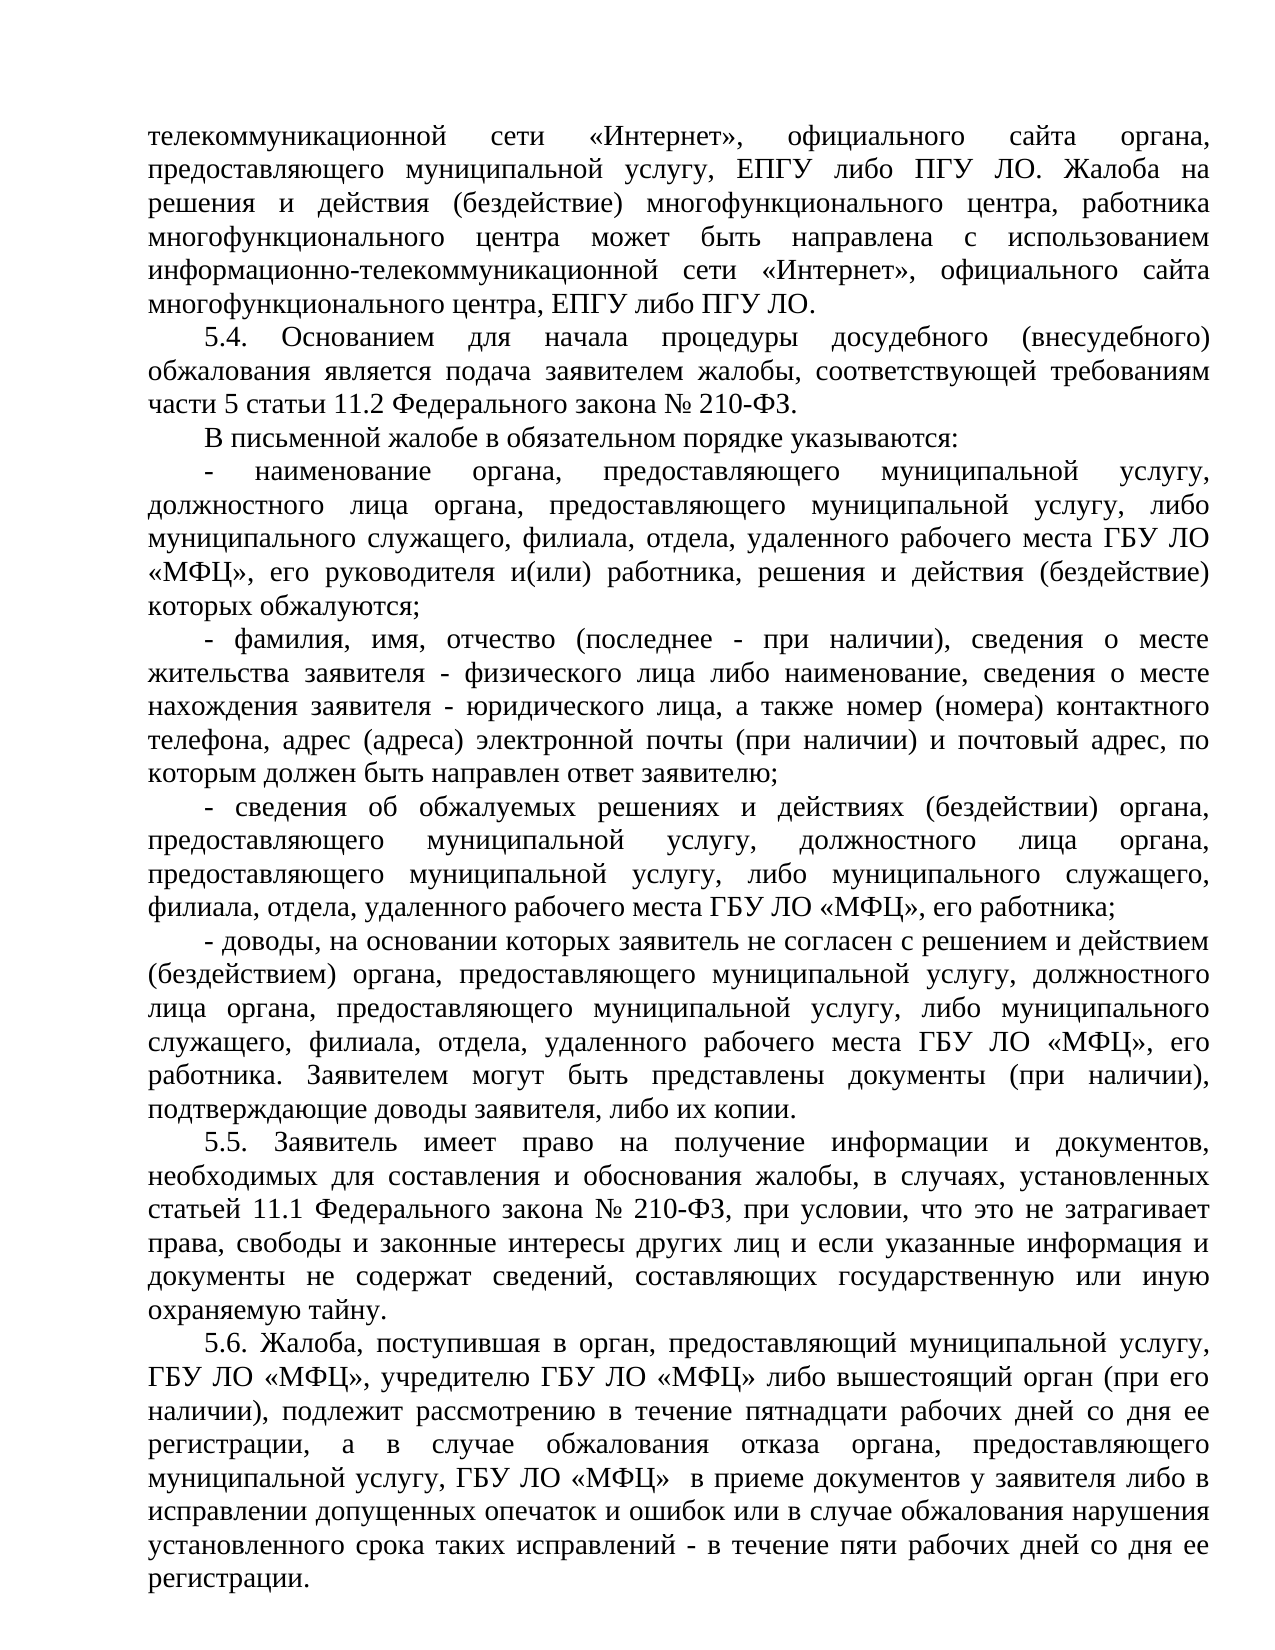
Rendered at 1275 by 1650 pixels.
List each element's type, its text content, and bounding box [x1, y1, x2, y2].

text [148, 118, 1211, 319]
text 5.5. Заявитель имеет право на получение информации и документов, необходимых для составления и обоснования жалобы, в случаях, установленных статьей 11.1 Федерального закона № 210-ФЗ, при условии, что это не затрагивает права, свободы и законные интересы других лиц и если указанные информация и документы не содержат сведений, составляющих государственную или иную охраняемую тайну. [148, 1124, 1211, 1326]
text 5.6. Жалоба, поступившая в орган, предоставляющий муниципальной услугу, ГБУ ЛО «МФЦ», учредителю ГБУ ЛО «МФЦ» либо вышестоящий орган (при его наличии), подлежит рассмотрению в течение пятнадцати рабочих дней со дня ее регистрации, а в случае обжалования отказа органа, предоставляющего муниципальной услугу, ГБУ ЛО «МФЦ» в приеме документов у заявителя либо в исправлении допущенных опечаток и ошибок или в случае обжалования нарушения установленного срока таких исправлений - в течение пяти рабочих дней со дня ее регистрации. [148, 1326, 1211, 1594]
text - наименование органа, предоставляющего муниципальной услугу, должностного лица органа, предоставляющего муниципальной услугу, либо муниципального служащего, филиала, отдела, удаленного рабочего места ГБУ ЛО «МФЦ», его руководителя и(или) работника, решения и действия (бездействие) которых обжалуются; [148, 453, 1211, 621]
text - сведения об обжалуемых решениях и действиях (бездействии) органа, предоставляющего муниципальной услугу, должностного лица органа, предоставляющего муниципальной услугу, либо муниципального служащего, филиала, отдела, удаленного рабочего места ГБУ ЛО «МФЦ», его работника; [148, 789, 1211, 923]
text В письменной жалобе в обязательном порядке указываются: [148, 420, 1211, 453]
text - фамилия, имя, отчество (последнее - при наличии), сведения о месте жительства заявителя - физического лица либо наименование, сведения о месте нахождения заявителя - юридического лица, а также номер (номера) контактного телефона, адрес (адреса) электронной почты (при наличии) и почтовый адрес, по которым должен быть направлен ответ заявителю; [148, 621, 1211, 789]
text 5.4. Основанием для начала процедуры досудебного (внесудебного) обжалования является подача заявителем жалобы, соответствующей требованиям части 5 статьи 11.2 Федерального закона № 210-ФЗ. [148, 319, 1211, 420]
text - доводы, на основании которых заявитель не согласен с решением и действием (бездействием) органа, предоставляющего муниципальной услугу, должностного лица органа, предоставляющего муниципальной услугу, либо муниципального служащего, филиала, отдела, удаленного рабочего места ГБУ ЛО «МФЦ», его работника. Заявителем могут быть представлены документы (при наличии), подтверждающие доводы заявителя, либо их копии. [148, 923, 1211, 1124]
